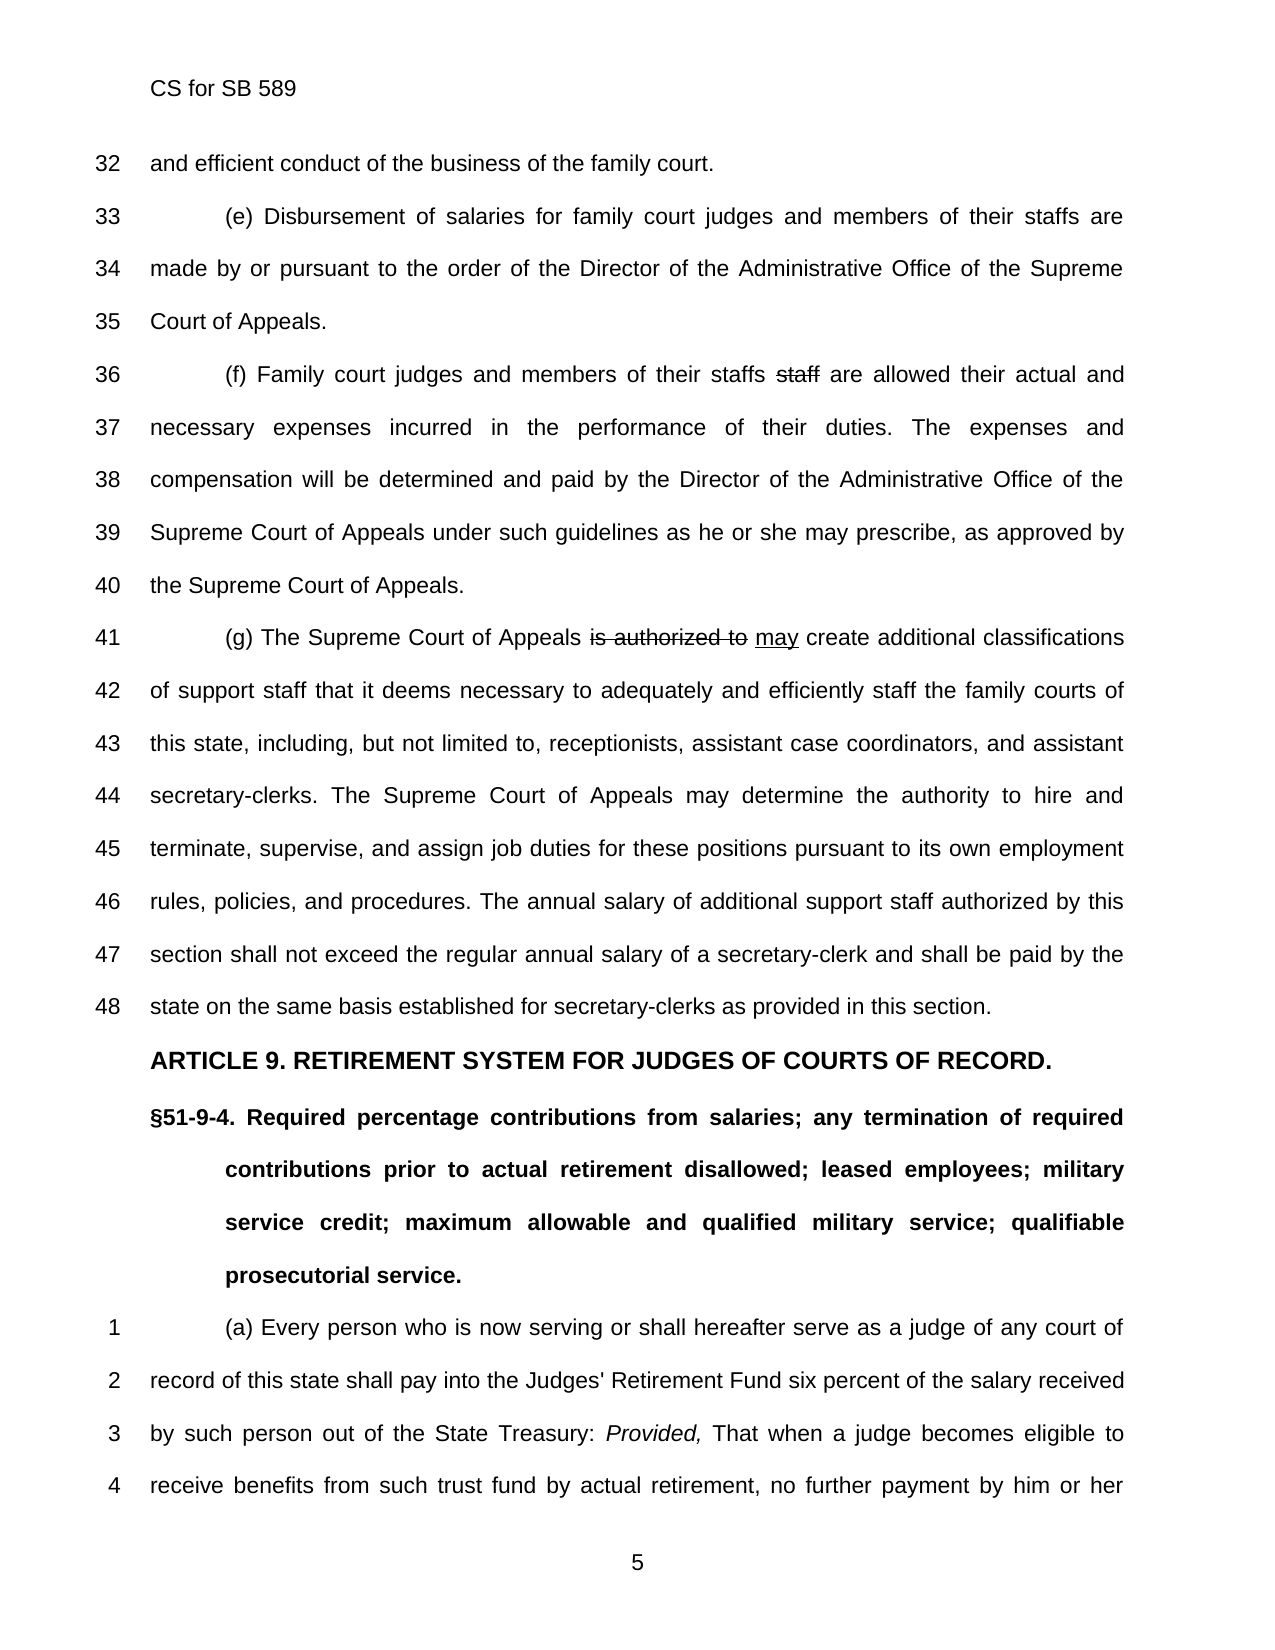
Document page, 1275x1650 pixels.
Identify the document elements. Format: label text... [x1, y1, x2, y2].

subtitle ARTICLE 9. RETIREMENT SYSTEM FOR JUDGES OF COURTS OF RECORD. [150, 1046, 1125, 1075]
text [150, 1314, 1125, 1499]
text (g) The Supreme Court of Appeals is authorized to may create additional classifications of support staff that it deems necessary to adequately and efficiently staff the family courts of this state, including, but not limited to, receptionists, assistant case coordinators, and assistant secretary-clerks. The Supreme Court of Appeals may determine the authority to hire and terminate, supervise, and assign job duties for these positions pursuant to its own employment rules, policies, and procedures. The annual salary of additional support staff authorized by this section shall not exceed the regular annual salary of a secretary-clerk and shall be paid by the state on the same basis established for secretary-clerks as provided in this section. [150, 624, 1125, 1020]
text (e) Disbursement of salaries for family court judges and members of their staffs are made by or pursuant to the order of the Director of the Administrative Office of the Supreme Court of Appeals. [150, 203, 1125, 334]
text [150, 150, 1125, 176]
subtitle §51-9-4. Required percentage contributions from salaries; any termination of required contributions prior to actual retirement disallowed; leased employees; military service credit; maximum allowable and qualified military service; qualifiable prosecutorial service. [150, 1103, 1125, 1288]
text (f) Family court judges and members of their staffs staff are allowed their actual and necessary expenses incurred in the performance of their duties. The expenses and compensation will be determined and paid by the Director of the Administrative Office of the Supreme Court of Appeals under such guidelines as he or she may prescribe, as approved by the Supreme Court of Appeals. [150, 361, 1125, 598]
